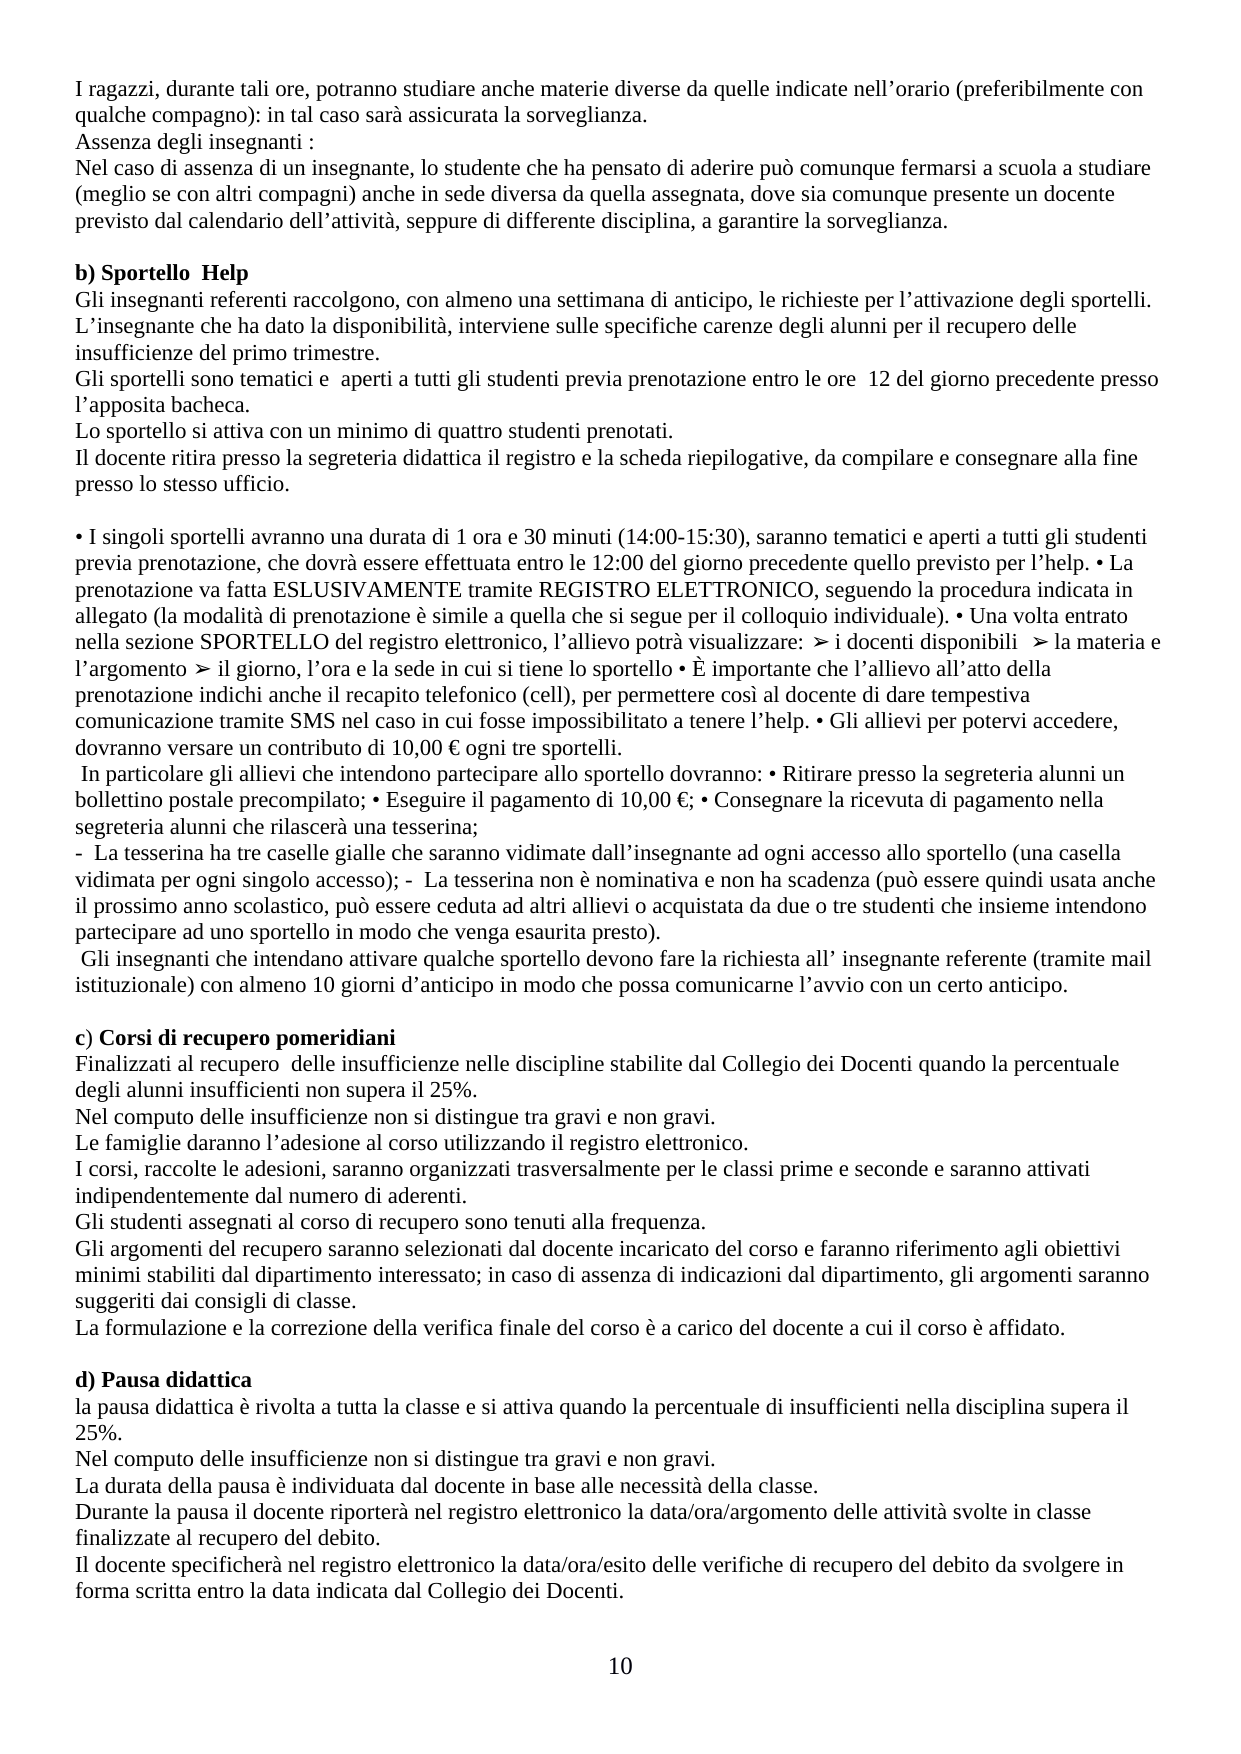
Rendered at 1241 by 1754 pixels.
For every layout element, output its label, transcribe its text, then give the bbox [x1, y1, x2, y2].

text I ragazzi, durante tali ore, potranno studiare anche materie diverse da quelle indicate nell’orario (preferibilmente con qualche compagno): in tal caso sarà assicurata la sorveglianza. [75, 75, 1165, 128]
text Nel computo delle insufficienze non si distingue tra gravi e non gravi. [75, 1445, 1165, 1472]
text La durata della pausa è individuata dal docente in base alle necessità della classe. [75, 1472, 1165, 1498]
text La formulazione e la correzione della verifica finale del corso è a carico del docente a cui il corso è affidato. [75, 1314, 1165, 1340]
text In particolare gli allievi che intendono partecipare allo sportello dovranno: • Ritirare presso la segreteria alunni un bollettino postale precompilato; • Eseguire il pagamento di 10,00 €; • Consegnare la ricevuta di pagamento nella segreteria alunni che rilascerà una tesserina; [75, 760, 1165, 839]
text Durante la pausa il docente riporterà nel registro elettronico la data/ora/argomento delle attività svolte in classe finalizzate al recupero del debito. [75, 1498, 1165, 1551]
text Le famiglie daranno l’adesione al corso utilizzando il registro elettronico. [75, 1129, 1165, 1156]
text Gli studenti assegnati al corso di recupero sono tenuti alla frequenza. [75, 1208, 1165, 1234]
text Gli insegnanti che intendano attivare qualche sportello devono fare la richiesta all’ insegnante referente (tramite mail istituzionale) con almeno 10 giorni d’anticipo in modo che possa comunicarne l’avvio con un certo anticipo. [75, 945, 1165, 997]
text Nel computo delle insufficienze non si distingue tra gravi e non gravi. [75, 1103, 1165, 1129]
text Lo sportello si attiva con un minimo di quattro studenti prenotati. [75, 418, 1165, 444]
text la pausa didattica è rivolta a tutta la classe e si attiva quando la percentuale di insufficienti nella disciplina supera il 25%. [75, 1393, 1165, 1445]
text Nel caso di assenza di un insegnante, lo studente che ha pensato di aderire può comunque fermarsi a scuola a studiare (meglio se con altri compagni) anche in sede diversa da quella assegnata, dove sia comunque presente un docente previsto dal calendario dell’attività, seppure di differente disciplina, a garantire la sorveglianza. [75, 154, 1165, 233]
text c) Corsi di recupero pomeridiani [75, 1024, 1165, 1050]
text Il docente ritira presso la segreteria didattica il registro e la scheda riepilogative, da compilare e consegnare alla fine presso lo stesso ufficio. [75, 444, 1165, 497]
text b) Sportello Help [75, 259, 1165, 286]
text Il docente specificherà nel registro elettronico la data/ora/esito delle verifiche di recupero del debito da svolgere in forma scritta entro la data indicata dal Collegio dei Docenti. [75, 1551, 1165, 1603]
text - La tesserina ha tre caselle gialle che saranno vidimate dall’insegnante ad ogni accesso allo sportello (una casella vidimata per ogni singolo accesso); - La tesserina non è nominativa e non ha scadenza (può essere quindi usata anche il prossimo anno scolastico, può essere ceduta ad altri allievi o acquistata da due o tre studenti che insieme intendono partecipare ad uno sportello in modo che venga esaurita presto). [75, 839, 1165, 945]
text Assenza degli insegnanti : [75, 128, 1165, 154]
text d) Pausa didattica [75, 1366, 1165, 1393]
text Gli argomenti del recupero saranno selezionati dal docente incaricato del corso e faranno riferimento agli obiettivi minimi stabiliti dal dipartimento interessato; in caso di assenza di indicazioni dal dipartimento, gli argomenti saranno suggeriti dai consigli di classe. [75, 1234, 1165, 1314]
text Gli sportelli sono tematici e aperti a tutti gli studenti previa prenotazione entro le ore 12 del giorno precedente presso l’apposita bacheca. [75, 365, 1165, 418]
text Finalizzati al recupero delle insufficienze nelle discipline stabilite dal Collegio dei Docenti quando la percentuale degli alunni insufficienti non supera il 25%. [75, 1050, 1165, 1103]
text I corsi, raccolte le adesioni, saranno organizzati trasversalmente per le classi prime e seconde e saranno attivati indipendentemente dal numero di aderenti. [75, 1156, 1165, 1208]
text Gli insegnanti referenti raccolgono, con almeno una settimana di anticipo, le richieste per l’attivazione degli sportelli. [75, 286, 1165, 312]
text • I singoli sportelli avranno una durata di 1 ora e 30 minuti (14:00-15:30), saranno tematici e aperti a tutti gli studenti previa prenotazione, che dovrà essere effettuata entro le 12:00 del giorno precedente quello previsto per l’help. • La prenotazione va fatta ESLUSIVAMENTE tramite REGISTRO ELETTRONICO, seguendo la procedura indicata in allegato (la modalità di prenotazione è simile a quella che si segue per il colloquio individuale). • Una volta entrato nella sezione SPORTELLO del registro elettronico, l’allievo potrà visualizzare: ➢ i docenti disponibili ➢ la materia e l’argomento ➢ il giorno, l’ora e la sede in cui si tiene lo sportello • È importante che l’allievo all’atto della prenotazione indichi anche il recapito telefonico (cell), per permettere così al docente di dare tempestiva comunicazione tramite SMS nel caso in cui fosse impossibilitato a tenere l’help. • Gli allievi per potervi accedere, dovranno versare un contributo di 10,00 € ogni tre sportelli. [75, 523, 1165, 760]
text L’insegnante che ha dato la disponibilità, interviene sulle specifiche carenze degli alunni per il recupero delle insufficienze del primo trimestre. [75, 312, 1165, 365]
